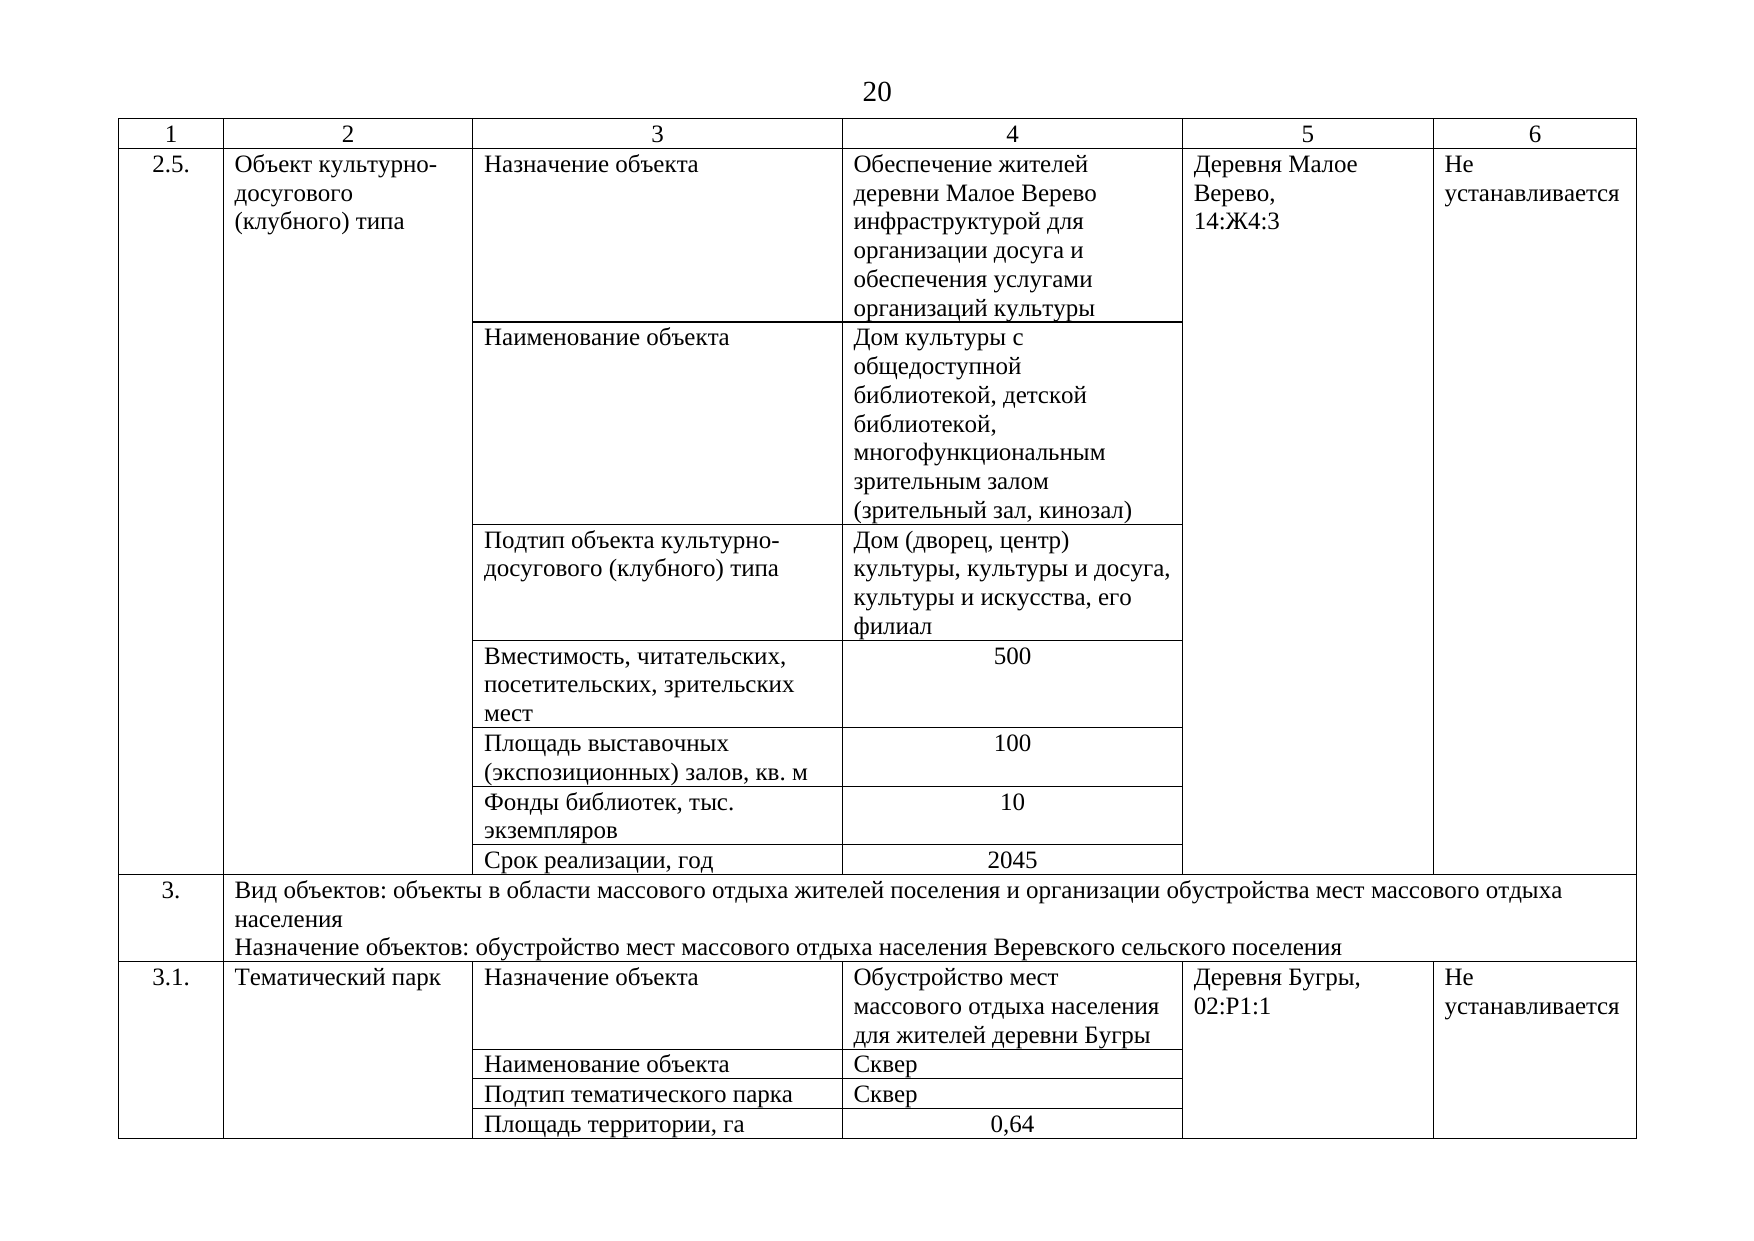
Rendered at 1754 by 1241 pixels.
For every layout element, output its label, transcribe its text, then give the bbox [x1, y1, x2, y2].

table_cell Деревня Малое Верево, 14:Ж4:3 [1183, 149, 1433, 874]
table_cell Назначение объекта [473, 149, 842, 321]
table_cell Фонды библиотек, тыс. экземпляров [473, 787, 842, 844]
table_cell 2045 [843, 845, 1182, 874]
table_cell Наименование объекта [473, 1050, 842, 1078]
table_cell Сквер [843, 1079, 1182, 1108]
table_cell Дом культуры с общедоступной библиотекой, детской библиотекой, многофункциональным зрительным залом (зрительный зал, кинозал) [843, 323, 1182, 524]
table_header 6 [1434, 119, 1636, 148]
table_cell 3. [119, 875, 223, 961]
table_cell Подтип объекта культурно-досугового (клубного) типа [473, 525, 842, 640]
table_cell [843, 962, 1182, 1048]
table_cell Назначение объекта [473, 962, 842, 1048]
table_cell 2.5. [119, 149, 223, 874]
table_cell Дом (дворец, центр) культуры, культуры и досуга, культуры и искусства, его филиал [843, 525, 1182, 640]
table_cell Сквер [843, 1050, 1182, 1078]
table_cell Наименование объекта [473, 323, 842, 524]
table_cell Тематический парк [224, 962, 472, 1138]
table_header 4 [843, 119, 1182, 148]
table_cell Срок реализации, год [473, 845, 842, 874]
table_cell Не устанавливается [1434, 149, 1636, 874]
table_cell Деревня Бугры, 02:Р1:1 [1183, 962, 1433, 1138]
table_cell 100 [843, 728, 1182, 786]
table_cell Подтип тематического парка [473, 1079, 842, 1108]
table_header 3 [473, 119, 842, 148]
table_cell Вместимость, читательских, посетительских, зрительских мест [473, 641, 842, 727]
table_cell 500 [843, 641, 1182, 727]
table_header 1 [119, 119, 223, 148]
table_cell Площадь территории, га [473, 1109, 842, 1138]
table_header 2 [224, 119, 472, 148]
table_cell Вид объектов: объекты в области массового отдыха жителей поселения и организации обустройства мест массового отдыха населения Назначение объектов: обустройство мест массового отдыха населения Веревского сельского поселения [224, 875, 1636, 961]
table_cell Обеспечение жителей деревни Малое Верево инфраструктурой для организации досуга и обеспечения услугами организаций культуры [843, 149, 1182, 321]
table_cell 10 [843, 787, 1182, 844]
table_header 5 [1183, 119, 1433, 148]
table_cell Площадь выставочных (экспозиционных) залов, кв. м [473, 728, 842, 786]
table_cell 3.1. [119, 962, 223, 1138]
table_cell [224, 149, 472, 874]
table_cell 0,64 [843, 1109, 1182, 1138]
table_cell Не устанавливается [1434, 962, 1636, 1138]
